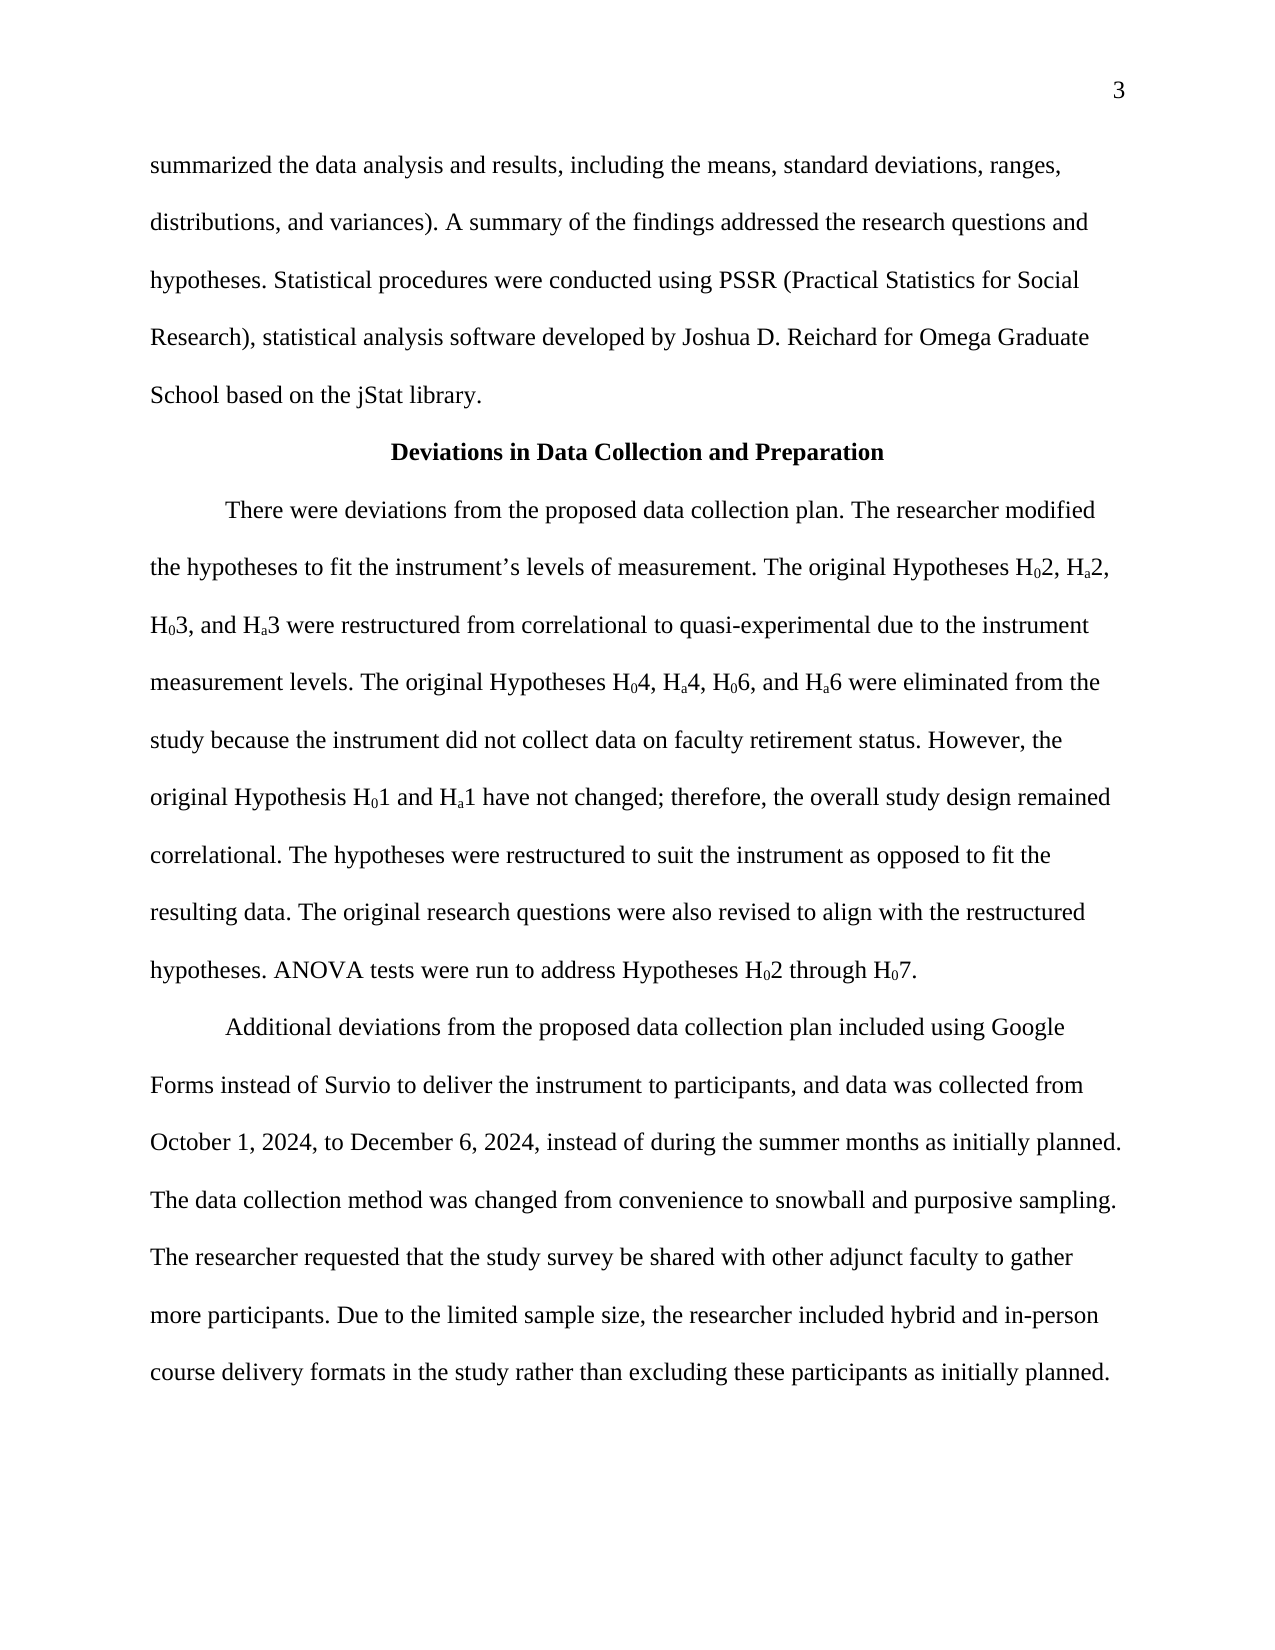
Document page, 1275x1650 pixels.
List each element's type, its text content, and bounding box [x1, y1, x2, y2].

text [150, 150, 1125, 409]
text There were deviations from the proposed data collection plan. The researcher modified the hypotheses to fit the instrument’s levels of measurement. The original Hypotheses H02, Ha2, H03, and Ha3 were restructured from correlational to quasi-experimental due to the instrument measurement levels. The original Hypotheses H04, Ha4, H06, and Ha6 were eliminated from the study because the instrument did not collect data on faculty retirement status. However, the original Hypothesis H01 and Ha1 have not changed; therefore, the overall study design remained correlational. The hypotheses were restructured to suit the instrument as opposed to fit the resulting data. The original research questions were also revised to align with the restructured hypotheses. ANOVA tests were run to address Hypotheses H02 through H07. [150, 495, 1125, 984]
subtitle Deviations in Data Collection and Preparation [150, 437, 1125, 466]
text Additional deviations from the proposed data collection plan included using Google Forms instead of Survio to deliver the instrument to participants, and data was collected from October 1, 2024, to December 6, 2024, instead of during the summer months as initially planned. The data collection method was changed from convenience to snowball and purposive sampling. The researcher requested that the study survey be shared with other adjunct faculty to gather more participants. Due to the limited sample size, the researcher included hybrid and in-person course delivery formats in the study rather than excluding these participants as initially planned. [150, 1012, 1125, 1386]
